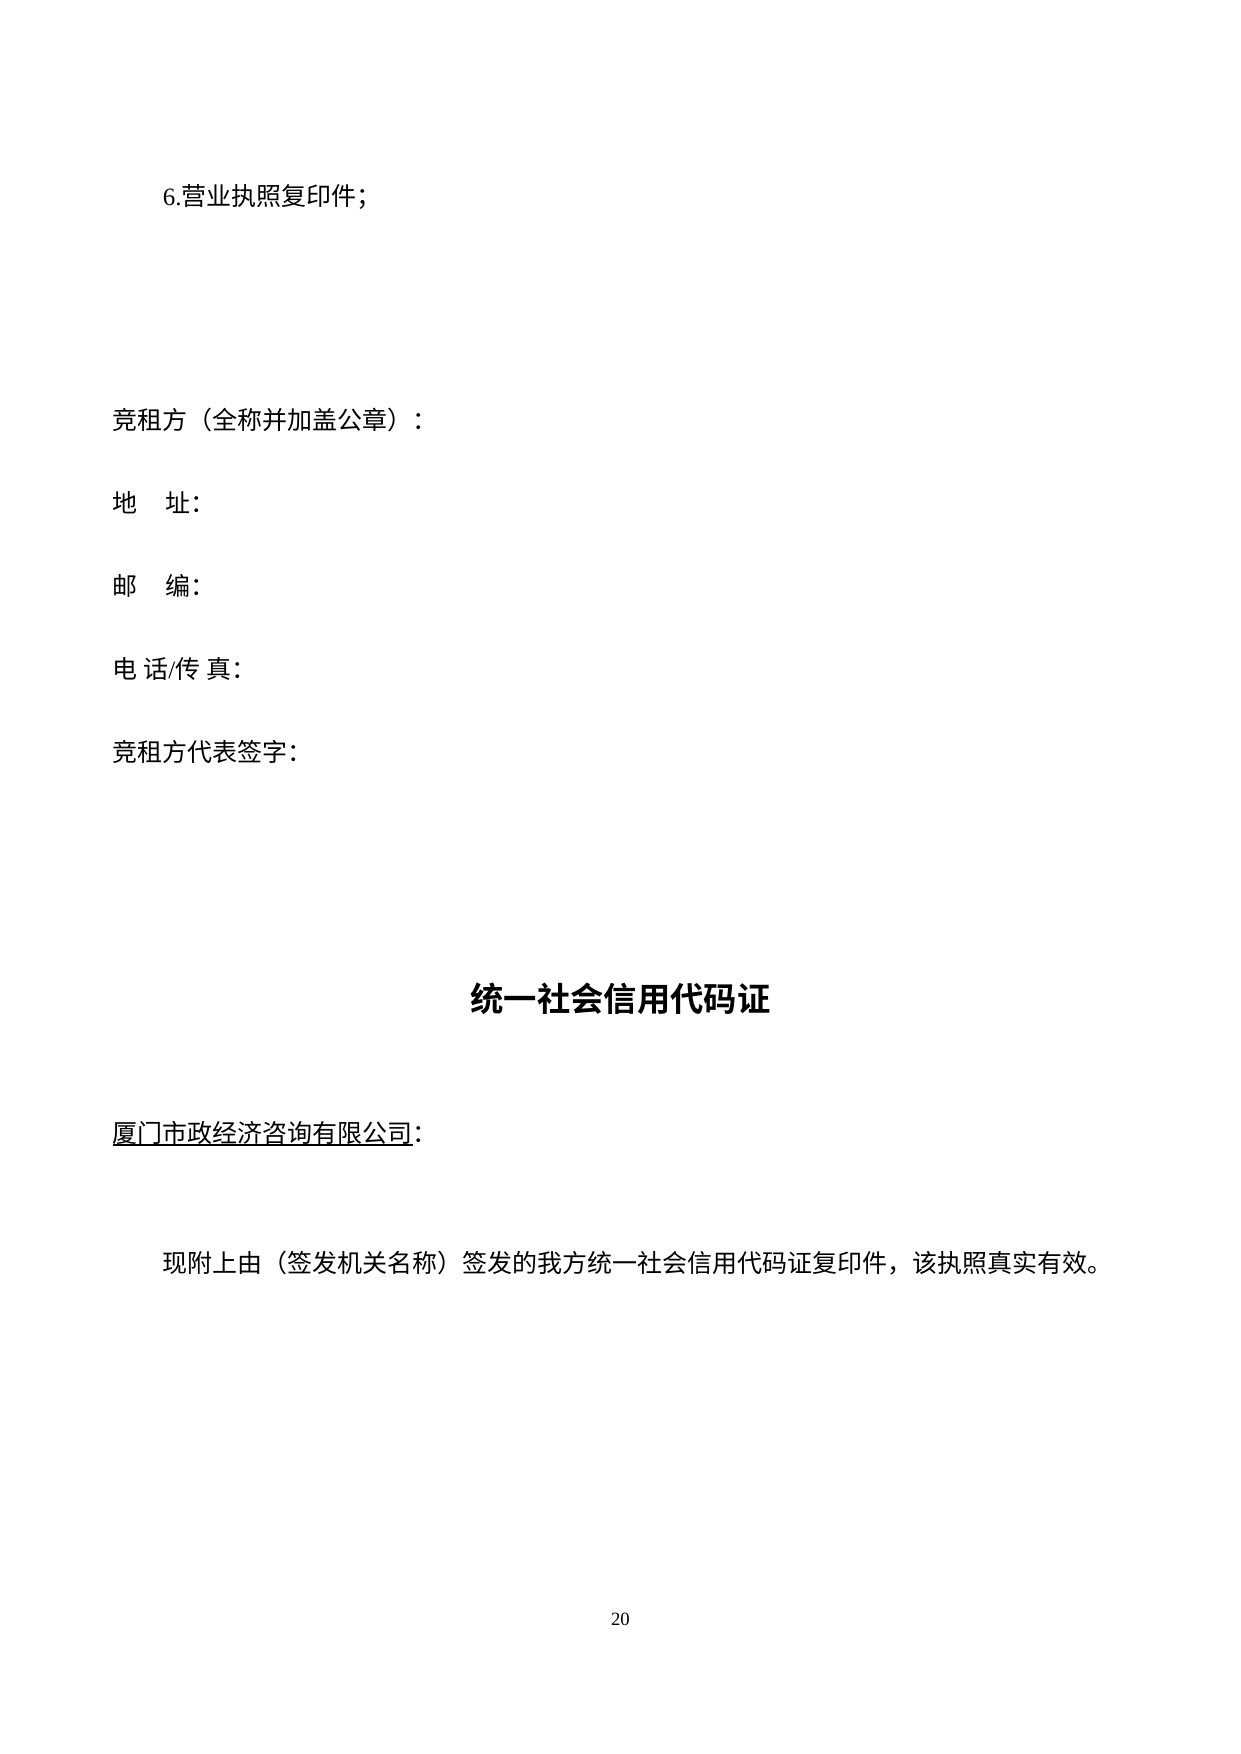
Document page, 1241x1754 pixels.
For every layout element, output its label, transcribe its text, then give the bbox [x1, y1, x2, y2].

text 竞租方（全称并加盖公章）： [112, 386, 1128, 451]
text 竞租方代表签字： [112, 718, 1128, 783]
text 邮 编： [112, 552, 1128, 617]
text 电 话/传 真： [112, 635, 1128, 700]
text 统一社会信用代码证 [112, 965, 1128, 1030]
text 地 址： [112, 469, 1128, 534]
text 现附上由（签发机关名称）签发的我方统一社会信用代码证复印件，该执照真实有效。 [112, 1229, 1128, 1294]
text 厦门市政经济咨询有限公司： [112, 1099, 1128, 1164]
text 6.营业执照复印件； [112, 162, 1128, 227]
